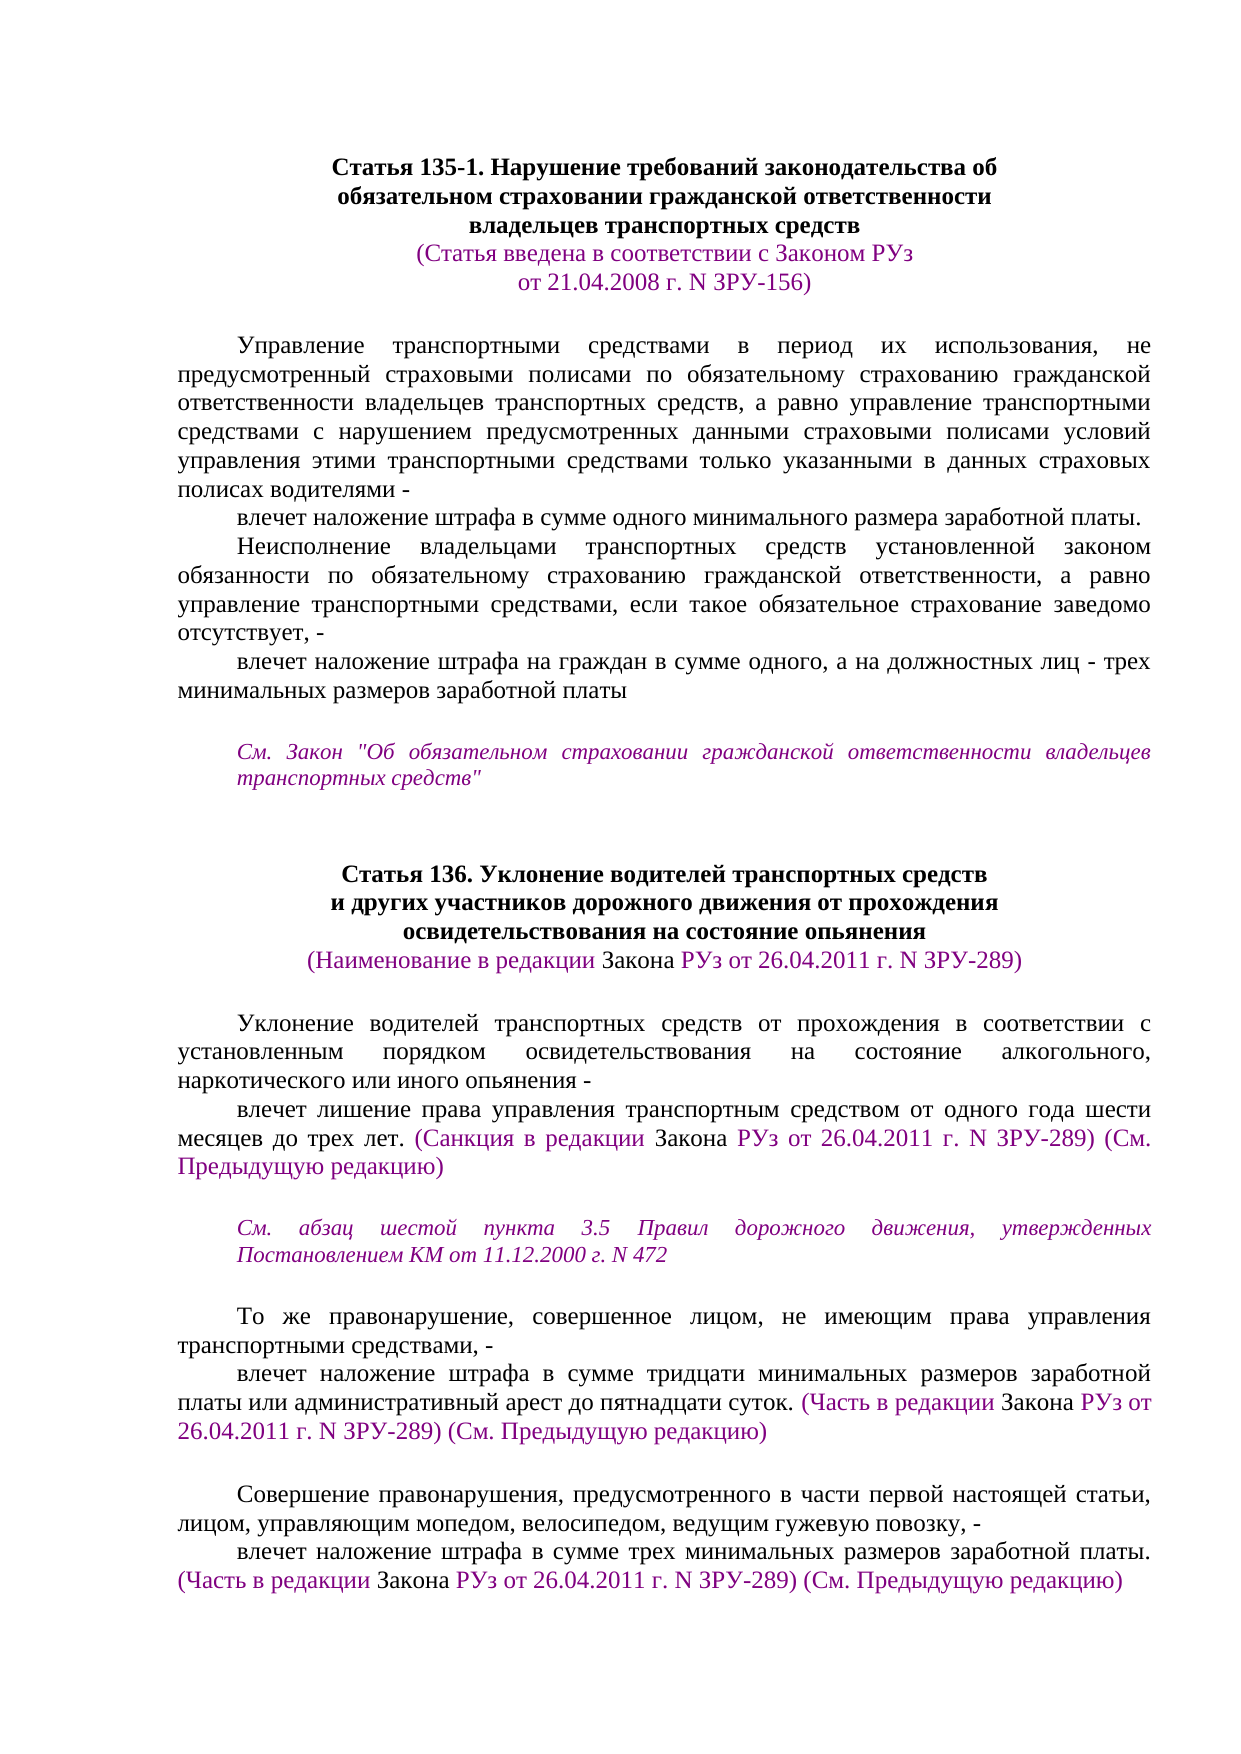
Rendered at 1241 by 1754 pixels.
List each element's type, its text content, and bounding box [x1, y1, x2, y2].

text влечет наложение штрафа в сумме тридцати минимальных размеров заработной платы или административный арест до пятнадцати суток. (Часть в редакции Закона РУз от 26.04.2011 г. N ЗРУ-289) (См. Предыдущую редакцию) [177, 1358, 1152, 1445]
text См. абзац шестой пункта 3.5 Правил дорожного движения, утвержденных Постановлением КМ от 11.12.2000 г. N 472 [237, 1214, 1152, 1267]
text Управление транспортными средствами в период их использования, не предусмотренный страховыми полисами по обязательному страхованию гражданской ответственности владельцев транспортных средств, а равно управление транспортными средствами с нарушением предусмотренных данными страховыми полисами условий управления этими транспортными средствами только указанными в данных страховых полисах водителями - [177, 330, 1152, 502]
text Уклонение водителей транспортных средств от прохождения в соответствии с установленным порядком освидетельствования на состояние алкогольного, наркотического или иного опьянения - [177, 1008, 1152, 1094]
text освидетельствования на состояние опьянения [177, 916, 1152, 945]
text Статья 135-1. Нарушение требований законодательства об [177, 152, 1152, 181]
text Неисполнение владельцами транспортных средств установленной законом обязанности по обязательному страхованию гражданской ответственности, а равно управление транспортными средствами, если такое обязательное страхование заведомо отсутствует, - [177, 531, 1152, 646]
text То же правонарушение, совершенное лицом, не имеющим права управления транспортными средствами, - [177, 1301, 1152, 1358]
text См. Закон "Об обязательном страховании гражданской ответственности владельцев транспортных средств" [237, 738, 1152, 791]
text владельцев транспортных средств [177, 210, 1152, 238]
text влечет наложение штрафа на граждан в сумме одного, а на должностных лиц - трех минимальных размеров заработной платы [177, 646, 1152, 704]
text и других участников дорожного движения от прохождения [177, 887, 1152, 916]
text Статья 136. Уклонение водителей транспортных средств [177, 859, 1152, 887]
text (Наименование в редакции Закона РУз от 26.04.2011 г. N ЗРУ-289) [177, 945, 1152, 974]
text обязательном страховании гражданской ответственности [177, 181, 1152, 210]
text влечет наложение штрафа в сумме одного минимального размера заработной платы. [177, 502, 1152, 531]
text влечет наложение штрафа в сумме трех минимальных размеров заработной платы. (Часть в редакции Закона РУз от 26.04.2011 г. N ЗРУ-289) (См. Предыдущую редакцию) [177, 1536, 1152, 1594]
text от 21.04.2008 г. N ЗРУ-156) [177, 267, 1152, 296]
text влечет лишение права управления транспортным средством от одного года шести месяцев до трех лет. (Санкция в редакции Закона РУз от 26.04.2011 г. N ЗРУ-289) (См. Предыдущую редакцию) [177, 1094, 1152, 1180]
text Совершение правонарушения, предусмотренного в части первой настоящей статьи, лицом, управляющим мопедом, велосипедом, ведущим гужевую повозку, - [177, 1479, 1152, 1536]
text (Статья введена в соответствии с Законом РУз [177, 238, 1152, 267]
